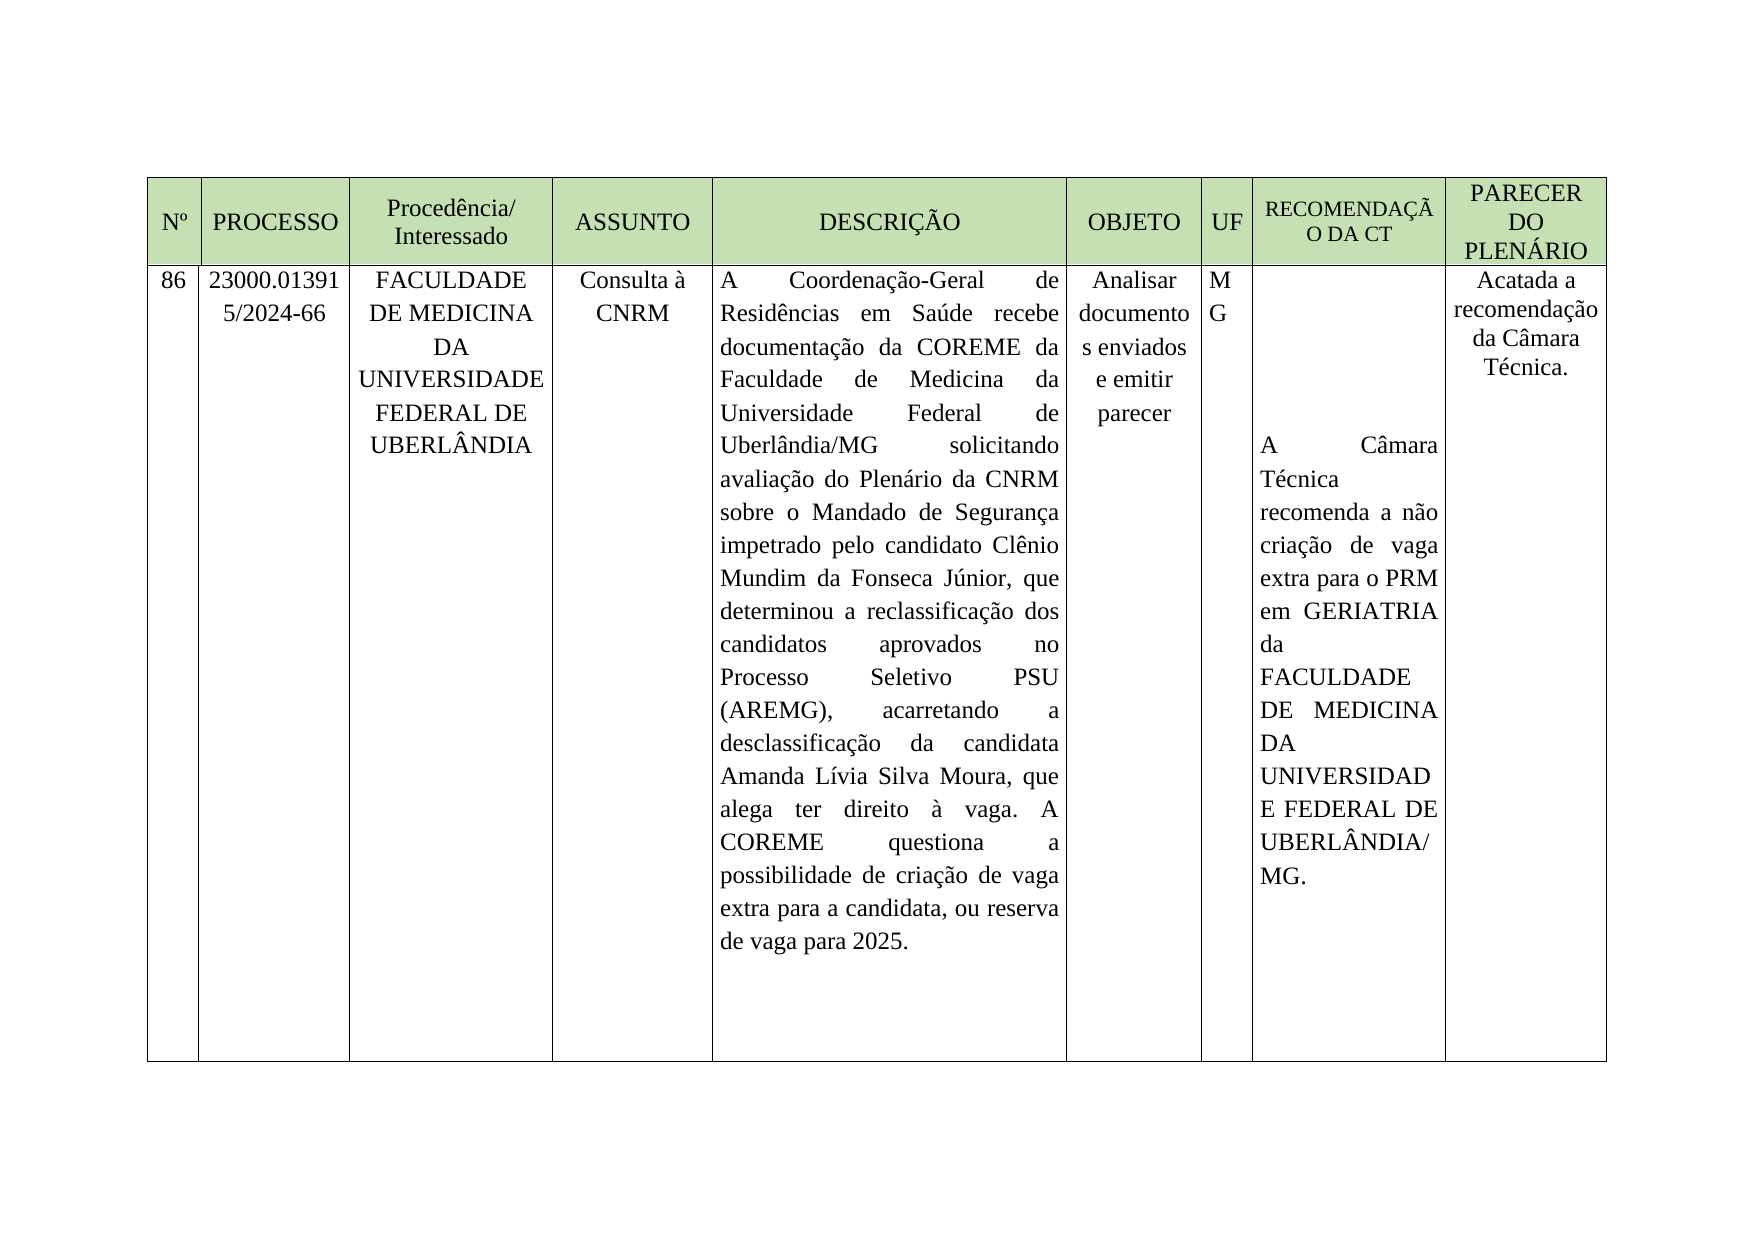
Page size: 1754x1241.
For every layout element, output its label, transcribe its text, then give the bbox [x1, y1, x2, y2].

table_header Procedência/ Interessado [350, 178, 552, 264]
table_cell MG [1202, 266, 1252, 1061]
table_header DESCRIÇÃO [713, 178, 1066, 264]
table_header UF [1202, 178, 1252, 264]
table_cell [1253, 266, 1445, 1061]
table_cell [1446, 266, 1606, 1061]
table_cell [1067, 266, 1201, 1061]
table_cell 86 [148, 266, 198, 1061]
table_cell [713, 266, 1066, 1061]
table_header OBJETO [1067, 178, 1201, 264]
table_header PROCESSO [202, 178, 349, 264]
table_cell Consulta à CNRM [553, 266, 712, 1061]
table_header PARECER DO PLENÁRIO [1446, 178, 1606, 264]
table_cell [350, 266, 552, 1061]
table_header ASSUNTO [553, 178, 712, 264]
table_header RECOMENDAÇÃO DA CT [1253, 178, 1445, 264]
table_cell 23000.013915/2024-66 [199, 266, 349, 1061]
table_header Nº [148, 178, 201, 264]
